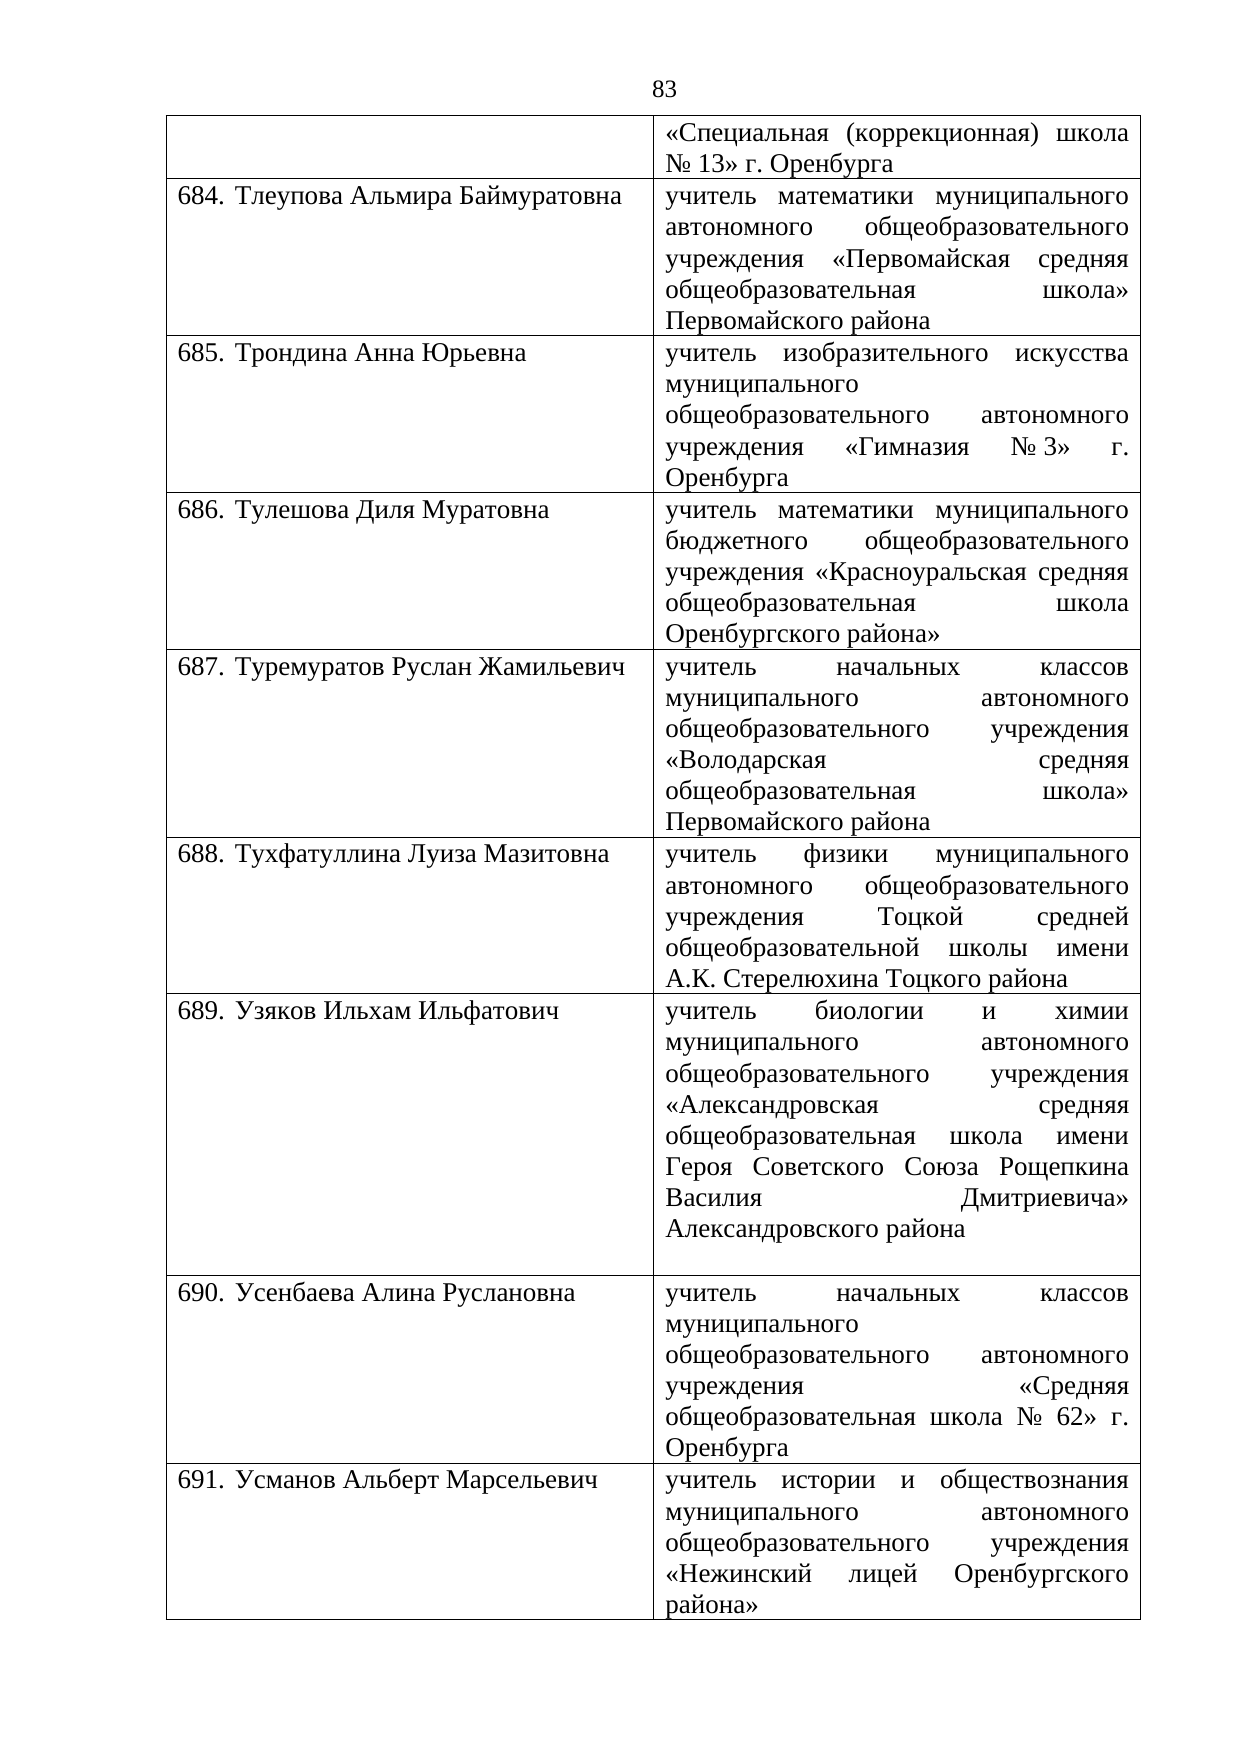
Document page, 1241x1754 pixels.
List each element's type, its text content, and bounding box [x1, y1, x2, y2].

table_cell [167, 116, 235, 178]
table_cell Туремуратов Руслан Жамильевич [235, 650, 653, 837]
table_cell учитель математики муниципального автономного общеобразовательного учреждения «Первомайская средняя общеобразовательная школа» Первомайского района [654, 179, 1140, 335]
table_cell учитель физики муниципального автономного общеобразовательного учреждения Тоцкой средней общеобразовательной школы имени А.К. Стерелюхина Тоцкого района [654, 838, 1140, 993]
table_cell Узяков Ильхам Ильфатович [235, 994, 653, 1275]
table_cell [167, 1276, 235, 1463]
table_cell Усенбаева Алина Руслановна [235, 1276, 653, 1463]
table_cell [167, 1464, 235, 1619]
table_cell учитель изобразительного искусства муниципального общеобразовательного автономного учреждения «Гимназия № 3» г. Оренбурга [654, 336, 1140, 492]
table_cell [167, 493, 235, 649]
table_cell учитель начальных классов муниципального автономного общеобразовательного учреждения «Володарская средняя общеобразовательная школа» Первомайского района [654, 650, 1140, 837]
table_cell [167, 994, 235, 1275]
table_cell [167, 336, 235, 492]
table_cell Трондина Анна Юрьевна [235, 336, 653, 492]
table_cell [167, 179, 235, 335]
table_cell учитель математики муниципального бюджетного общеобразовательного учреждения «Красноуральская средняя общеобразовательная школа Оренбургского района» [654, 493, 1140, 649]
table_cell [654, 116, 1140, 178]
table_cell учитель истории и обществознания муниципального автономного общеобразовательного учреждения «Нежинский лицей Оренбургского района» [654, 1464, 1140, 1619]
table_cell Тулешова Диля Муратовна [235, 493, 653, 649]
table_cell Тухфатуллина Луиза Мазитовна [235, 838, 653, 993]
table_cell учитель биологии и химии муниципального автономного общеобразовательного учреждения «Александровская средняя общеобразовательная школа имени Героя Советского Союза Рощепкина Василия Дмитриевича» Александровского района [654, 994, 1140, 1275]
table_cell Тлеупова Альмира Баймуратовна [235, 179, 653, 335]
table_cell учитель начальных классов муниципального общеобразовательного автономного учреждения «Средняя общеобразовательная школа № 62» г. Оренбурга [654, 1276, 1140, 1463]
table_cell Усманов Альберт Марсельевич [235, 1464, 653, 1619]
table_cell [235, 116, 653, 178]
table_cell [167, 838, 235, 993]
table_cell [167, 650, 235, 837]
